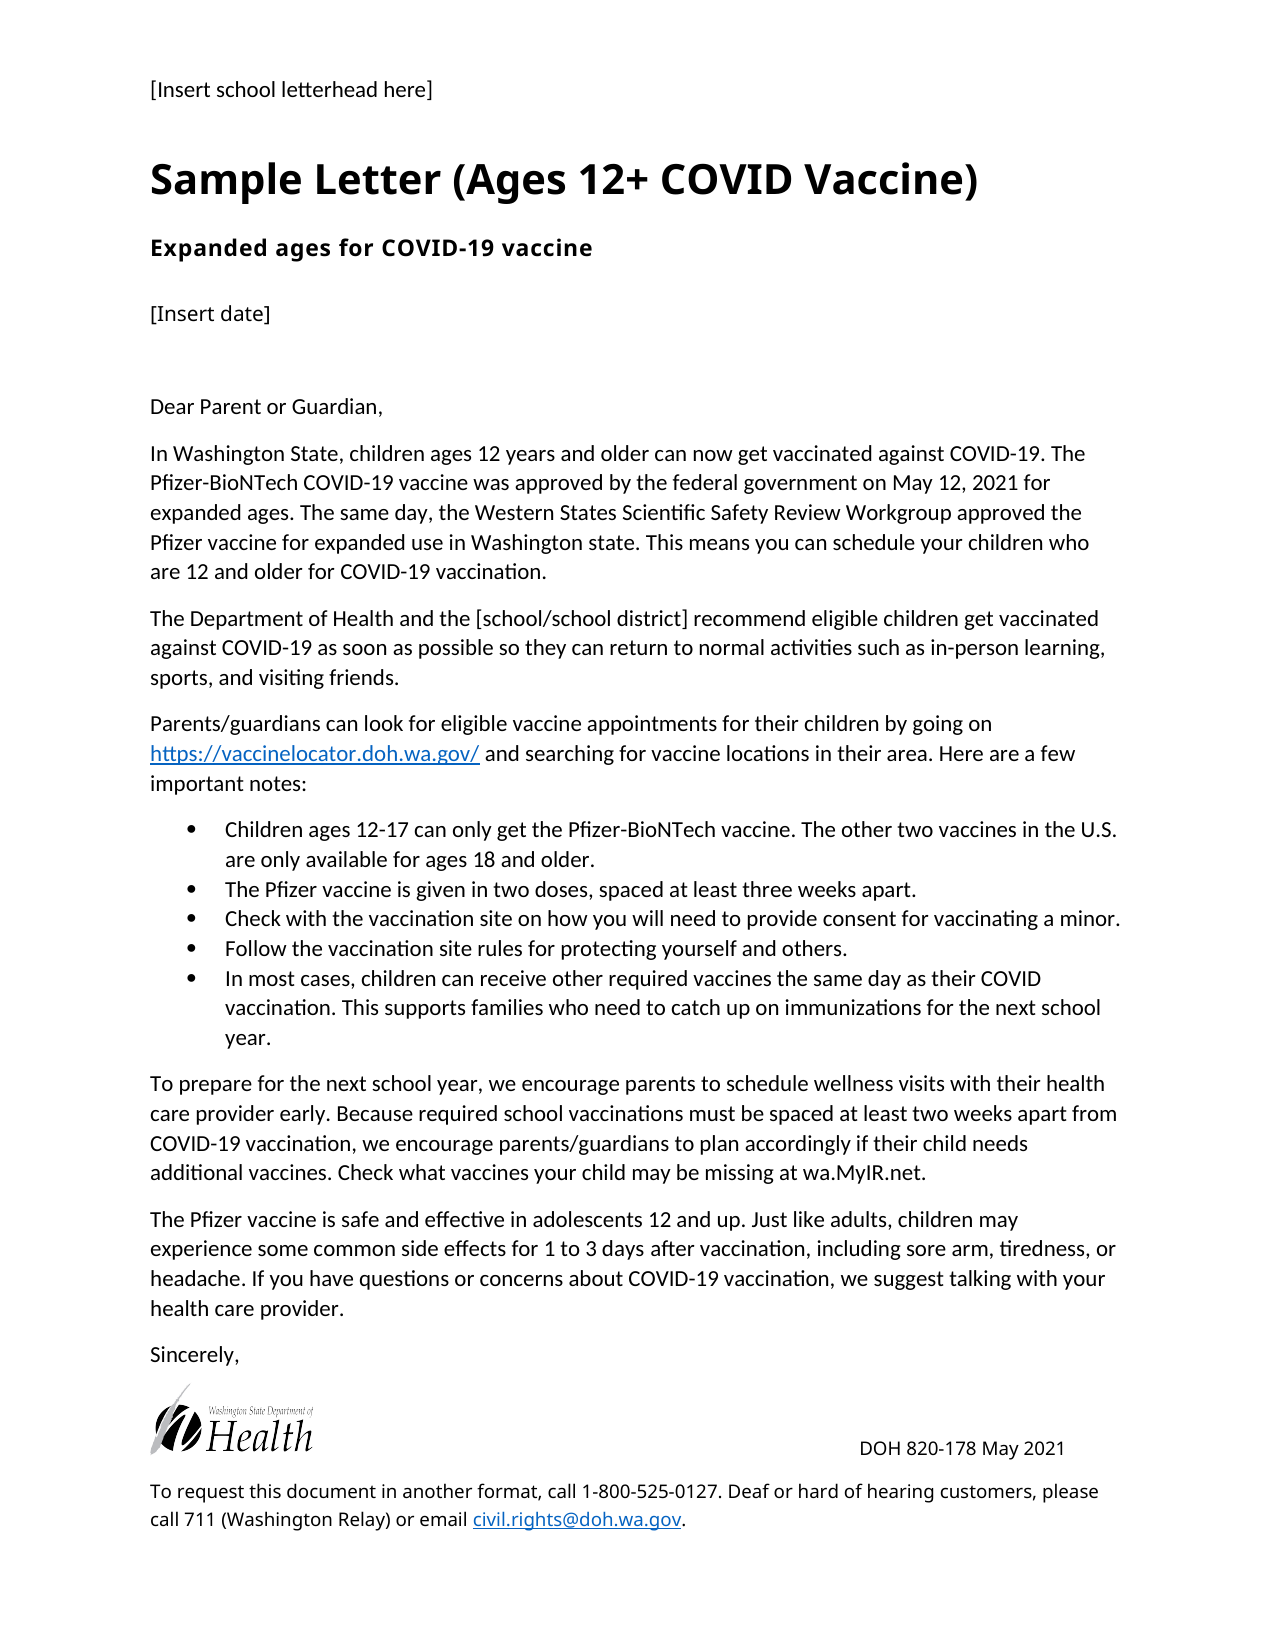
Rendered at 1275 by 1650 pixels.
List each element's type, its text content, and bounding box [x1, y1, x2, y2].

text Parents/guardians can look for eligible vaccine appointments for their children by going on https://vaccinelocator.doh.wa.gov/ and searching for vaccine locations in their area. Here are a few important notes: [150, 709, 1125, 797]
text Sample Letter (Ages 12+ COVID Vaccine) [150, 150, 1125, 207]
text Expanded ages for COVID-19 vaccine [150, 227, 1125, 263]
list In most cases, children can receive other required vaccines the same day as their COVID vaccination. This supports families who need to catch up on immunizations for the next school year. [187, 964, 1125, 1051]
text The Pfizer vaccine is safe and effective in adolescents 12 and up. Just like adults, children may experience some common side effects for 1 to 3 days after vaccination, including sore arm, tiredness, or headache. If you have questions or concerns about COVID-19 vaccination, we suggest talking with your health care provider. [150, 1205, 1125, 1322]
list Check with the vaccination site on how you will need to provide consent for vaccinating a minor. [187, 904, 1125, 932]
text Dear Parent or Guardian, [150, 392, 1125, 420]
text Sincerely, [150, 1340, 1125, 1368]
text The Department of Health and the [school/school district] recommend eligible children get vaccinated against COVID-19 as soon as possible so they can return to normal activities such as in-person learning, sports, and visiting friends. [150, 604, 1125, 691]
list Children ages 12-17 can only get the Pfizer-BioNTech vaccine. The other two vaccines in the U.S. are only available for ages 18 and older. [187, 815, 1125, 873]
text In Washington State, children ages 12 years and older can now get vaccinated against COVID-19. The Pfizer-BioNTech COVID-19 vaccine was approved by the federal government on May 12, 2021 for expanded ages. The same day, the Western States Scientific Safety Review Workgroup approved the Pfizer vaccine for expanded use in Washington state. This means you can schedule your children who are 12 and older for COVID-19 vaccination. [150, 439, 1125, 586]
text [Insert date] [150, 299, 1125, 328]
list Follow the vaccination site rules for protecting yourself and others. [187, 934, 1125, 962]
text To prepare for the next school year, we encourage parents to schedule wellness visits with their health care provider early. Because required school vaccinations must be spaced at least two weeks apart from COVID-19 vaccination, we encourage parents/guardians to plan accordingly if their child needs additional vaccines. Check what vaccines your child may be missing at wa.MyIR.net. [150, 1069, 1125, 1187]
list The Pfizer vaccine is given in two doses, spaced at least three weeks apart. [187, 875, 1125, 903]
picture [150, 1382, 313, 1456]
